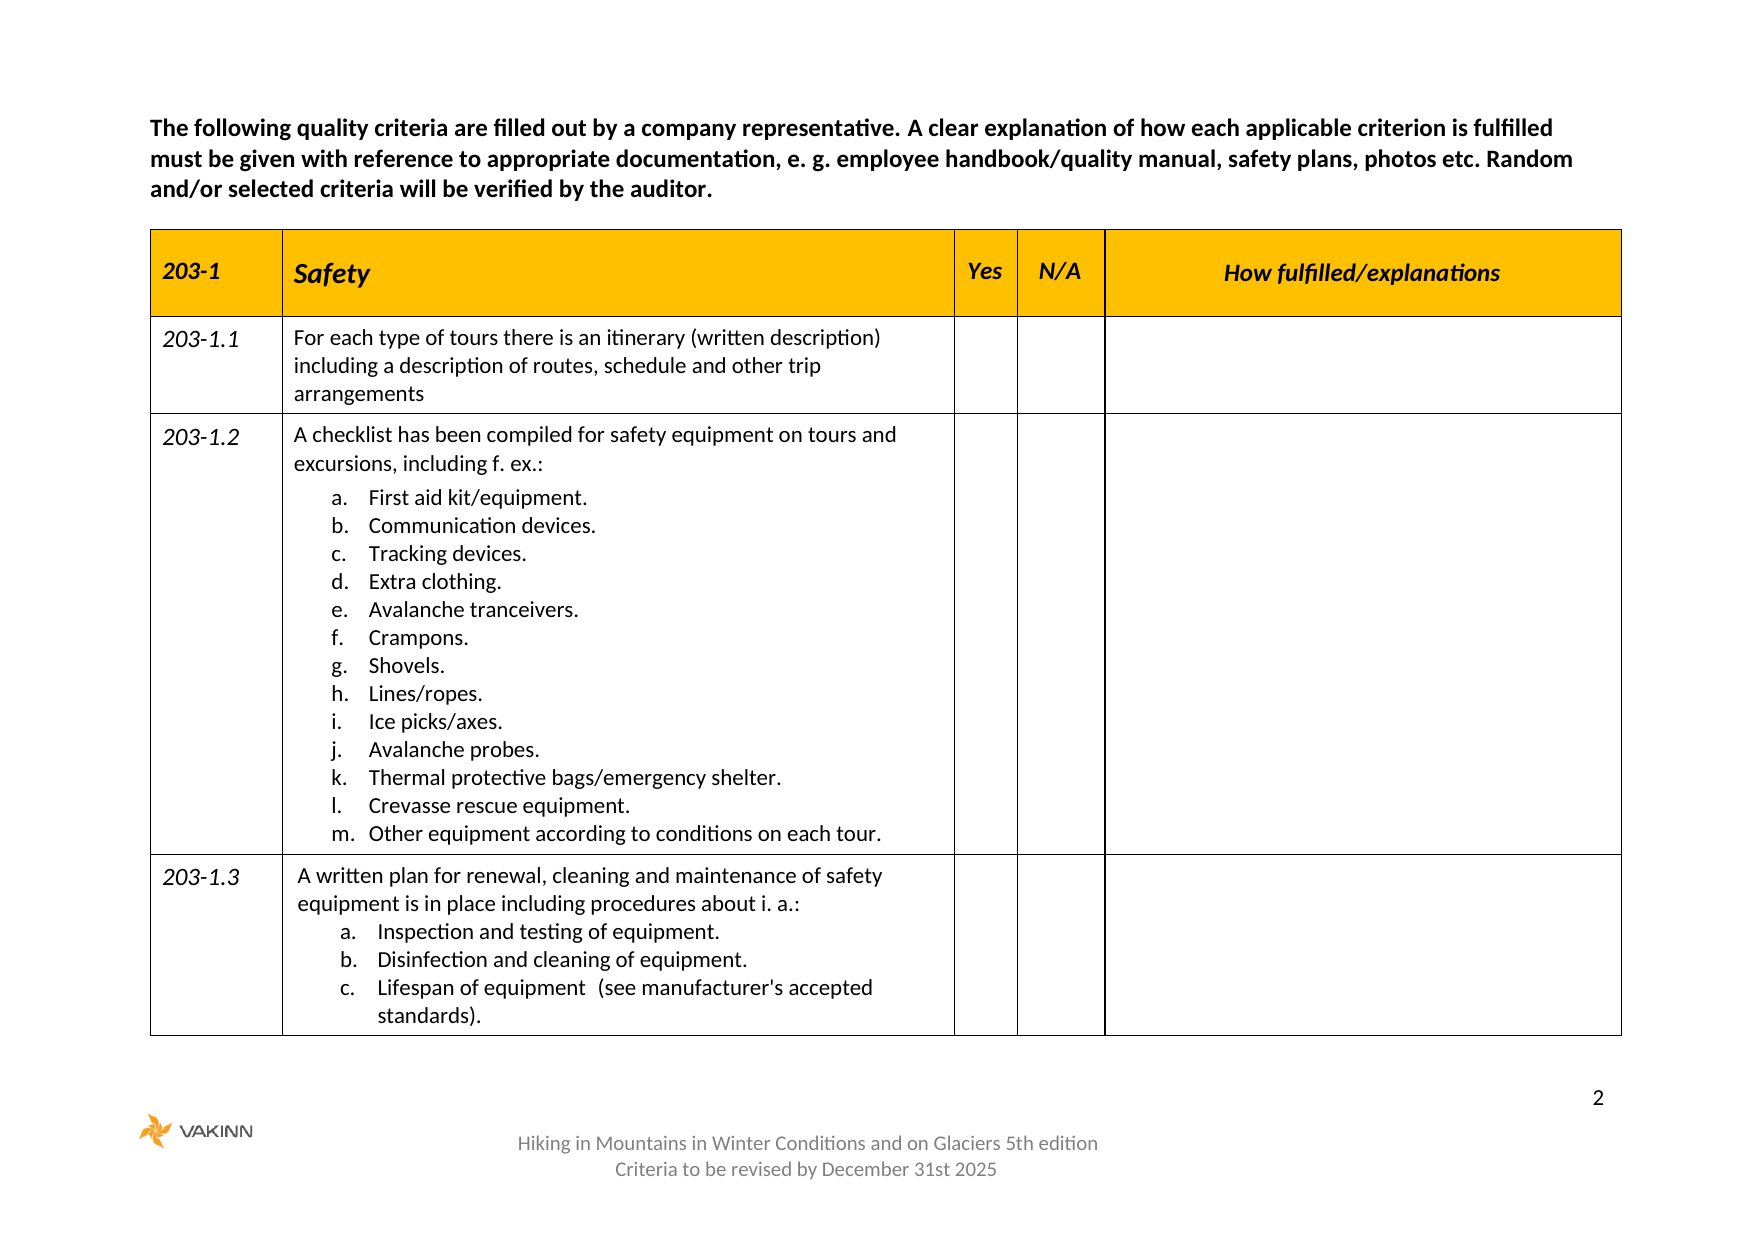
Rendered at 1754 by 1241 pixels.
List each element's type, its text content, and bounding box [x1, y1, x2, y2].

table_cell 203-1.3 [151, 855, 282, 1035]
table_cell [1018, 855, 1104, 1035]
table_cell [955, 317, 1017, 413]
table_header 203-1 [151, 230, 282, 316]
table_cell [1018, 414, 1104, 853]
table_cell 203-1.2 [151, 414, 282, 853]
table_header How fulfilled/explanations [1106, 230, 1621, 316]
table_cell [1106, 855, 1621, 1035]
table_cell A written plan for renewal, cleaning and maintenance of safety equipment is in place including procedures about i. a.: Inspection and testing of equipment. Disinfection and cleaning of equipment. Lifespan of equipment (see manufacturer's accepted standards). [283, 855, 954, 1035]
table_cell [1018, 317, 1104, 413]
table_header N/A [1018, 230, 1104, 316]
table_header Safety [283, 230, 954, 316]
table_cell [1106, 317, 1621, 413]
table_cell 203-1.1 [151, 317, 282, 413]
table_header Yes [955, 230, 1017, 316]
picture [135, 1111, 259, 1151]
table_cell For each type of tours there is an itinerary (written description) including a description of routes, schedule and other trip arrangements [283, 317, 954, 413]
text The following quality criteria are filled out by a company representative. A clear explanation of how each applicable criterion is fulfilled must be given with reference to appropriate documentation, e. g. employee handbook/quality manual, safety plans, photos etc. Random and/or selected criteria will be verified by the auditor. [150, 112, 1604, 204]
table_cell [1106, 414, 1621, 853]
table_cell A checklist has been compiled for safety equipment on tours and excursions, including f. ex.: First aid kit/equipment. Communication devices. Tracking devices. Extra clothing. Avalanche tranceivers. Crampons. Shovels. Lines/ropes. Ice picks/axes. Avalanche probes. Thermal protective bags/emergency shelter. Crevasse rescue equipment. Other equipment according to conditions on each tour. [283, 414, 954, 853]
table_cell [955, 855, 1017, 1035]
table_cell [955, 414, 1017, 853]
